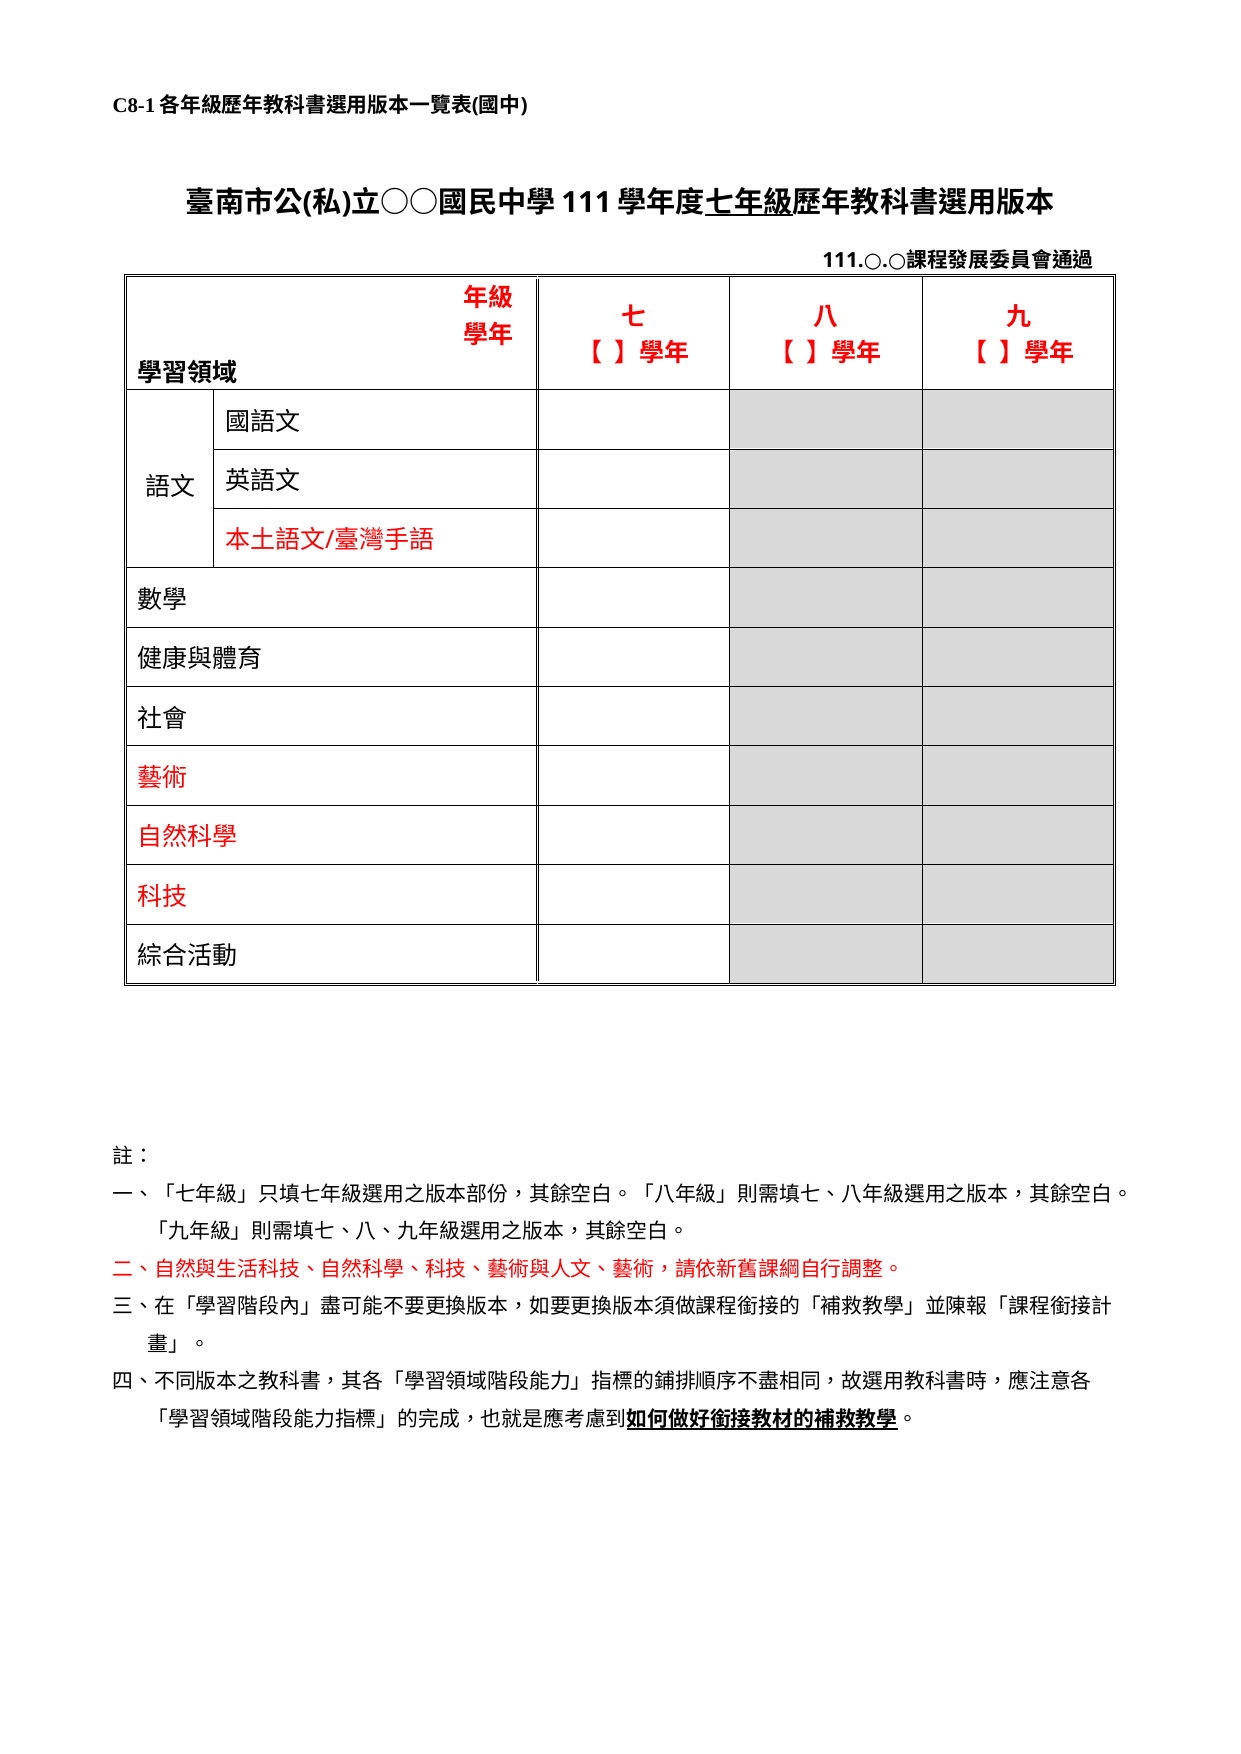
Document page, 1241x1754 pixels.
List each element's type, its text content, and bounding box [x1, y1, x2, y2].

table_cell [539, 390, 729, 448]
table_cell [539, 806, 729, 864]
table_cell [923, 806, 1113, 864]
table_cell [923, 390, 1113, 448]
text 二、自然與生活科技、自然科學、科技、藝術與人文、藝術，請依新舊課綱自行調整。 [112, 1248, 1128, 1286]
table_header 八 【 】學年 [730, 277, 922, 389]
table_cell 藝術 [127, 746, 536, 805]
table_cell [923, 450, 1113, 508]
table_header 年級 學年 學習領域 [127, 277, 537, 389]
table_cell [539, 509, 729, 567]
table_cell [923, 687, 1113, 745]
table_cell [730, 865, 922, 923]
text 四、不同版本之教科書，其各「學習領域階段能力」指標的鋪排順序不盡相同，故選用教科書時，應注意各「學習領域階段能力指標」的完成，也就是應考慮到如何做好銜接教材的補救教學。 [112, 1361, 1128, 1436]
text 臺南市公(私)立○○國民中學111學年度七年級歷年教科書選用版本 [112, 162, 1128, 237]
text 註： [112, 1136, 1128, 1173]
table_cell 自然科學 [127, 806, 536, 864]
table_cell 科技 [127, 865, 536, 923]
text 一、「七年級」只填七年級選用之版本部份，其餘空白。「八年級」則需填七、八年級選用之版本，其餘空白。「九年級」則需填七、八、九年級選用之版本，其餘空白。 [112, 1173, 1128, 1248]
table_cell 國語文 [214, 390, 536, 448]
table_cell [730, 450, 922, 508]
table_cell [539, 628, 729, 686]
table_cell [923, 628, 1113, 686]
table_cell 社會 [127, 687, 536, 745]
table_cell 數學 [127, 568, 536, 627]
table_cell 語文 [127, 390, 213, 567]
table_cell [923, 925, 1113, 983]
table_cell [539, 865, 729, 923]
table_cell 本土語文/臺灣手語 [214, 509, 536, 567]
table_cell [730, 746, 922, 805]
table_cell [923, 509, 1113, 567]
table_cell 健康與體育 [127, 628, 536, 686]
table_header 九 【 】學年 [923, 277, 1113, 389]
table_cell [730, 390, 922, 448]
table_cell 英語文 [214, 450, 536, 508]
text 三、在「學習階段內」盡可能不要更換版本，如要更換版本須做課程銜接的「補救教學」並陳報「課程銜接計畫」。 [112, 1286, 1128, 1361]
text 111.○.○課程發展委員會通過 [112, 243, 1093, 273]
table_cell [730, 628, 922, 686]
table_header 七 【 】學年 [537, 277, 729, 389]
table_cell [923, 865, 1113, 923]
table_cell 綜合活動 [127, 925, 537, 983]
table_cell [923, 746, 1113, 805]
table_cell [539, 687, 729, 745]
table_cell [923, 568, 1113, 627]
table_cell [537, 925, 729, 983]
table_cell [539, 450, 729, 508]
table_cell [730, 925, 922, 983]
table_cell [539, 746, 729, 805]
table_cell [730, 568, 922, 627]
table_cell [539, 568, 729, 627]
table_cell [730, 806, 922, 864]
table_cell [730, 509, 922, 567]
table_cell [730, 687, 922, 745]
